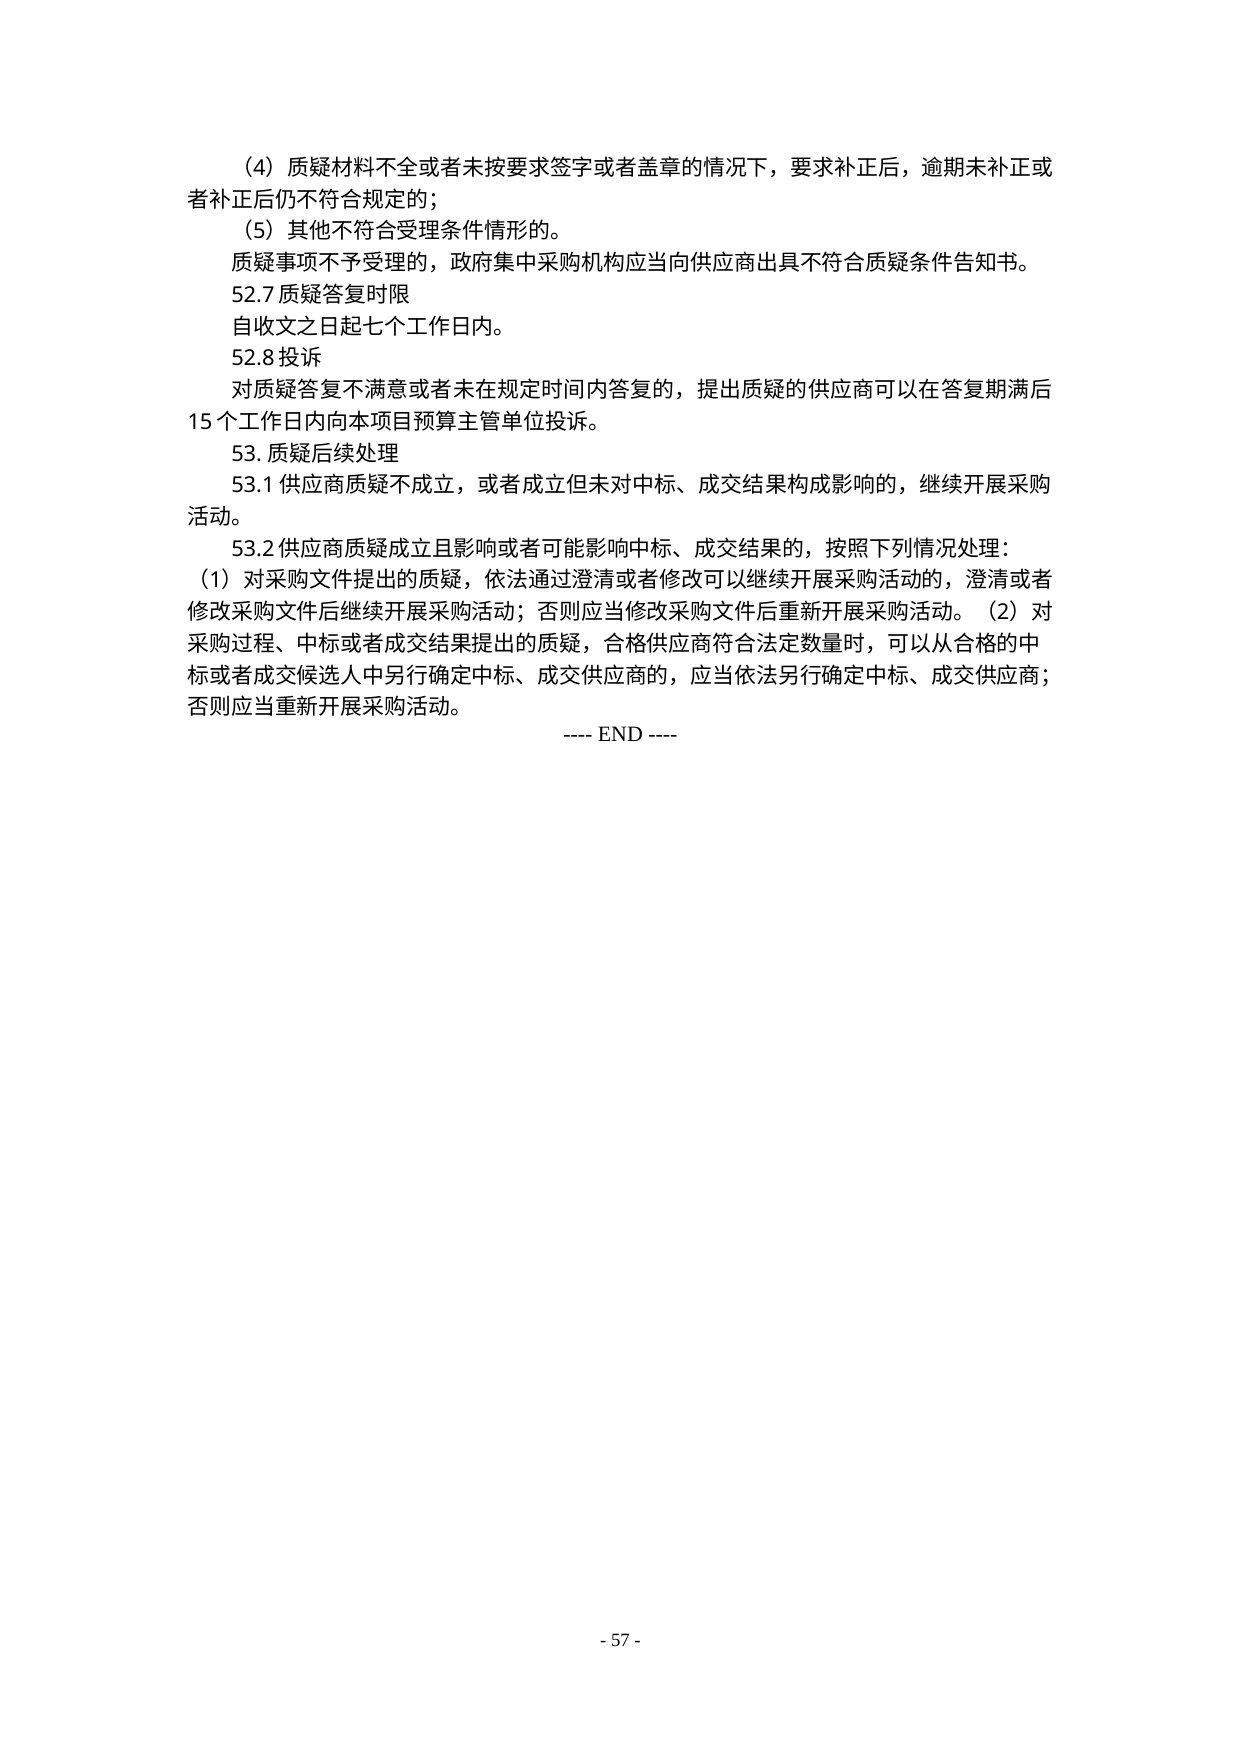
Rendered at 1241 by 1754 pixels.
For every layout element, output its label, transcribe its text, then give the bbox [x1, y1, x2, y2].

text （5）其他不符合受理条件情形的。 [187, 213, 1053, 245]
text 53.2供应商质疑成立且影响或者可能影响中标、成交结果的，按照下列情况处理：（1）对采购文件提出的质疑，依法通过澄清或者修改可以继续开展采购活动的，澄清或者修改采购文件后继续开展采购活动；否则应当修改采购文件后重新开展采购活动。（2）对采购过程、中标或者成交结果提出的质疑，合格供应商符合法定数量时，可以从合格的中标或者成交候选人中另行确定中标、成交供应商的，应当依法另行确定中标、成交供应商；否则应当重新开展采购活动。 [187, 531, 1053, 721]
text 质疑事项不予受理的，政府集中采购机构应当向供应商出具不符合质疑条件告知书。 [187, 245, 1053, 277]
text 53.1供应商质疑不成立，或者成立但未对中标、成交结果构成影响的，继续开展采购活动。 [187, 467, 1053, 531]
text ---- END ---- [187, 721, 1053, 746]
text 自收文之日起七个工作日内。 [187, 309, 1053, 340]
text 53. 质疑后续处理 [187, 436, 1053, 467]
text 52.7质疑答复时限 [187, 277, 1053, 309]
text 52.8投诉 [187, 340, 1053, 372]
text （4）质疑材料不全或者未按要求签字或者盖章的情况下，要求补正后，逾期未补正或者补正后仍不符合规定的； [187, 150, 1053, 213]
text 对质疑答复不满意或者未在规定时间内答复的，提出质疑的供应商可以在答复期满后15个工作日内向本项目预算主管单位投诉。 [187, 372, 1053, 436]
